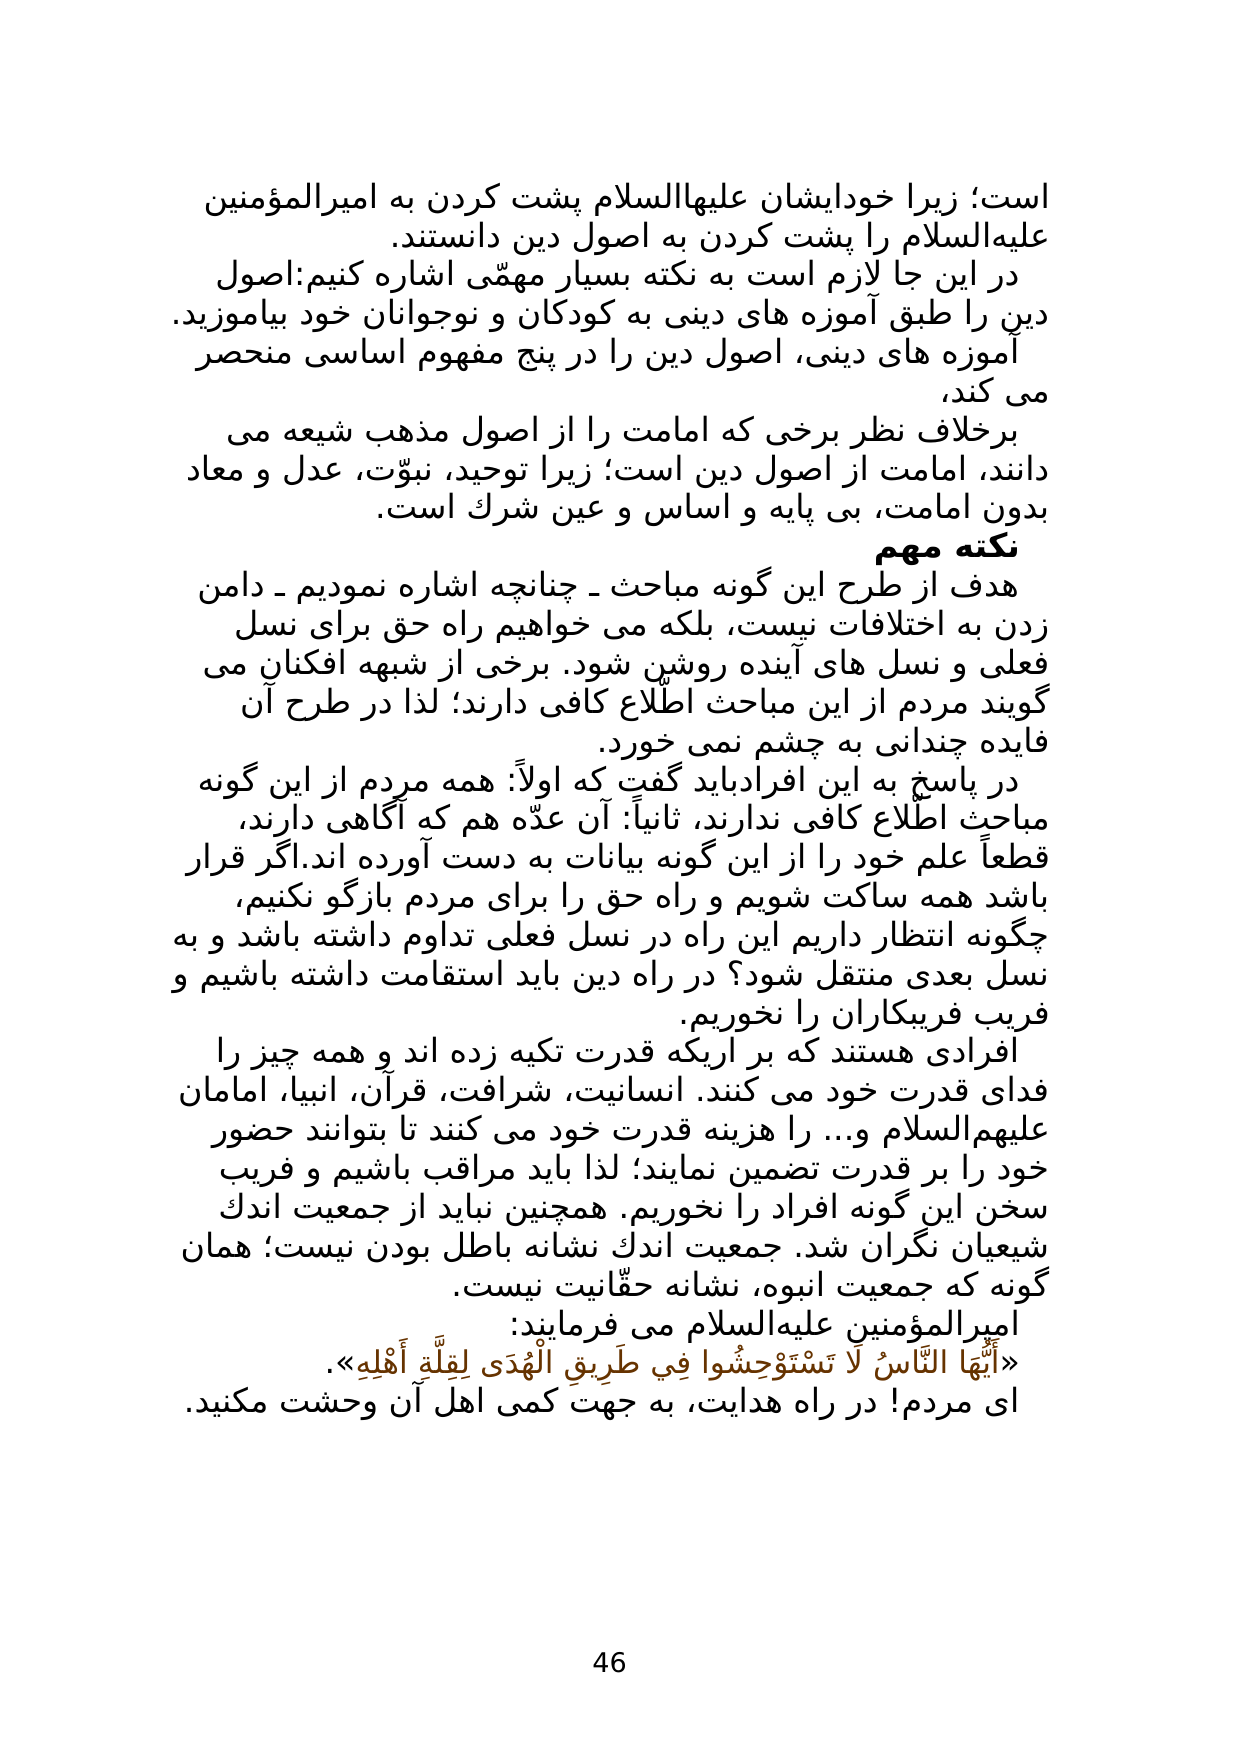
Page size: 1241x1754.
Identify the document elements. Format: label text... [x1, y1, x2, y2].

text افرادی هستند كه بر اریكه قدرت تكیه زده اند و همه چیز را فدای قدرت خود می كنند. انسانیت، شرافت، قرآن، انبیا، امامان عليهم‌السلام و... را هزینه قدرت خود می كنند تا بتوانند حضور خود را بر قدرت تضمین نمایند؛ لذا باید مراقب باشیم و فریب سخن این گونه افراد را نخوریم. همچنین نباید از جمعیت اندك شیعیان نگران شد. جمعیت اندك نشانه باطل بودن نیست؛ همان گونه كه جمعیت انبوه، نشانه حقّانیت نیست. [169, 1032, 1050, 1304]
text امیرالمؤمنین عليه‌السلام می فرمایند: [169, 1304, 1050, 1343]
text هدف از طرح این گونه مباحث ـ چنانچه اشاره نمودیم ـ دامن زدن به اختلافات نیست، بلكه می خواهیم راه حق برای نسل فعلی و نسل های آینده روشن شود. برخی از شبهه افكنان می گویند مردم از این مباحث اطّلاع كافی دارند؛ لذا در طرح آن فایده چندانی به چشم نمی خورد. [169, 566, 1050, 760]
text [169, 177, 1050, 255]
text ای مردم! در راه هدایت، به جهت كمی اهل آن وحشت مكنید. [169, 1382, 1050, 1421]
text در این جا لازم است به نكته بسیار مهمّی اشاره كنیم:اصول دین را طبق آموزه های دینی به كودكان و نوجوانان خود بیاموزید. [169, 255, 1050, 333]
text نكته مهم [169, 527, 1050, 566]
text برخلاف نظر برخی كه امامت را از اصول مذهب شیعه می دانند، امامت از اصول دین است؛ زیرا توحید، نبوّت، عدل و معاد بدون امامت، بی پایه و اساس و عین شرك است. [169, 410, 1050, 527]
text در پاسخ به این افرادباید گفت كه اولاً: همه مردم از این گونه مباحث اطّلاع كافی ندارند، ثانیاً: آن عدّه هم كه آگاهی دارند، قطعاً علم خود را از این گونه بیانات به دست آورده اند.اگر قرار باشد همه ساكت شویم و راه حق را برای مردم بازگو نكنیم، چگونه انتظار داریم این راه در نسل فعلی تداوم داشته باشد و به نسل بعدی منتقل شود؟ در راه دین باید استقامت داشته باشیم و فریب فریبكاران را نخوریم. [169, 760, 1050, 1032]
text «أَيُّهَا النَّاسُ لَا تَسْتَوْحِشُوا فِي طَرِيقِ الْهُدَى لِقِلَّةِ أَهْلِهِ». [169, 1343, 1050, 1382]
text آموزه های دینی، اصول دین را در پنج مفهوم اساسی منحصر می كند، [169, 333, 1050, 410]
